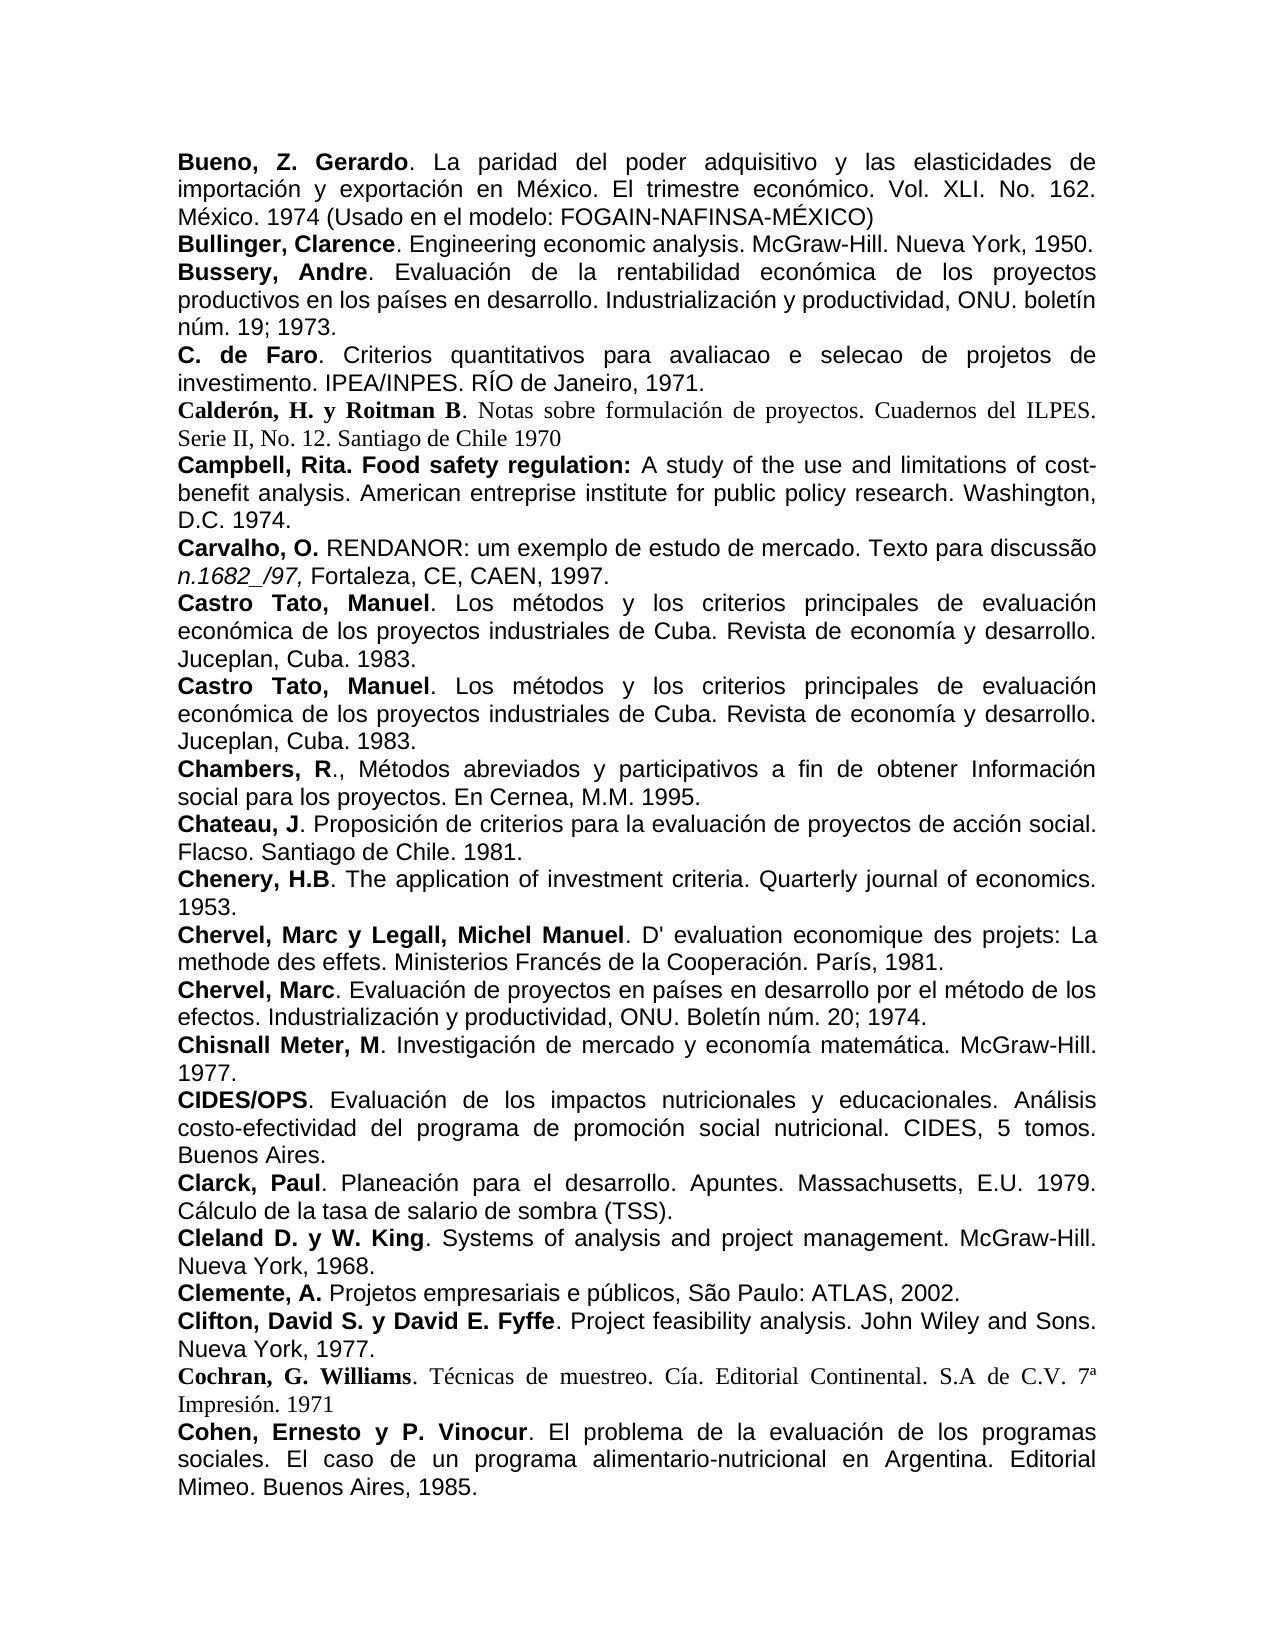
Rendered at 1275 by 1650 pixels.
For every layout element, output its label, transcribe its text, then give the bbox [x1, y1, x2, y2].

text Cochran, G. Williams. Técnicas de muestreo. Cía. Editorial Continental. S.A de C.V. 7ª Impresión. 1971 [177, 1362, 1098, 1417]
text Carvalho, O. RENDANOR: um exemplo de estudo de mercado. Texto para discussão n.1682_/97, Fortaleza, CE, CAEN, 1997. [177, 534, 1098, 589]
text Clifton, David S. y David E. Fyffe. Project feasibility analysis. John Wiley and Sons. Nueva York, 1977. [177, 1307, 1098, 1362]
text C. de Faro. Criterios quantitativos para avaliacao e selecao de projetos de investimento. IPEA/INPES. RÍO de Janeiro, 1971. [177, 341, 1098, 396]
text Chervel, Marc y Legall, Michel Manuel. D' evaluation economique des projets: La methode des effets. Ministerios Francés de la Cooperación. París, 1981. [177, 921, 1098, 976]
text Clemente, A. Projetos empresariais e públicos, São Paulo: ATLAS, 2002. [177, 1279, 1098, 1307]
text Calderón, H. y Roitman B. Notas sobre formulación de proyectos. Cuadernos del ILPES. Serie II, No. 12. Santiago de Chile 1970 [177, 396, 1098, 451]
text Chateau, J. Proposición de criterios para la evaluación de proyectos de acción social. Flacso. Santiago de Chile. 1981. [177, 810, 1098, 865]
text Cleland D. y W. King. Systems of analysis and project management. McGraw-Hill. Nueva York, 1968. [177, 1224, 1098, 1279]
text Bullinger, Clarence. Engineering economic analysis. McGraw-Hill. Nueva York, 1950. [177, 230, 1098, 258]
text Castro Tato, Manuel. Los métodos y los criterios principales de evaluación económica de los proyectos industriales de Cuba. Revista de economía y desarrollo. Juceplan, Cuba. 1983. [177, 672, 1098, 755]
text Chenery, H.B. The application of investment criteria. Quarterly journal of economics. 1953. [177, 865, 1098, 921]
text Castro Tato, Manuel. Los métodos y los criterios principales de evaluación económica de los proyectos industriales de Cuba. Revista de economía y desarrollo. Juceplan, Cuba. 1983. [177, 589, 1098, 672]
text CIDES/OPS. Evaluación de los impactos nutricionales y educacionales. Análisis costo-efectividad del programa de promoción social nutricional. CIDES, 5 tomos. Buenos Aires. [177, 1086, 1098, 1169]
text Bussery, Andre. Evaluación de la rentabilidad económica de los proyectos productivos en los países en desarrollo. Industrialización y productividad, ONU. boletín núm. 19; 1973. [177, 258, 1098, 341]
text Cohen, Ernesto y P. Vinocur. El problema de la evaluación de los programas sociales. El caso de un programa alimentario-nutricional en Argentina. Editorial Mimeo. Buenos Aires, 1985. [177, 1417, 1098, 1500]
text Clarck, Paul. Planeación para el desarrollo. Apuntes. Massachusetts, E.U. 1979. Cálculo de la tasa de salario de sombra (TSS). [177, 1169, 1098, 1224]
text Chisnall Meter, M. Investigación de mercado y economía matemática. McGraw-Hill. 1977. [177, 1031, 1098, 1086]
text Chervel, Marc. Evaluación de proyectos en países en desarrollo por el método de los efectos. Industrialización y productividad, ONU. Boletín núm. 20; 1974. [177, 976, 1098, 1031]
text Bueno, Z. Gerardo. La paridad del poder adquisitivo y las elasticidades de importación y exportación en México. El trimestre económico. Vol. XLI. No. 162. México. 1974 (Usado en el modelo: FOGAIN-NAFINSA-MÉXICO) [177, 148, 1098, 230]
text Chambers, R., Métodos abreviados y participativos a fin de obtener Información social para los proyectos. En Cernea, M.M. 1995. [177, 755, 1098, 810]
text Campbell, Rita. Food safety regulation: A study of the use and limitations of cost-benefit analysis. American entreprise institute for public policy research. Washington, D.C. 1974. [177, 451, 1098, 534]
